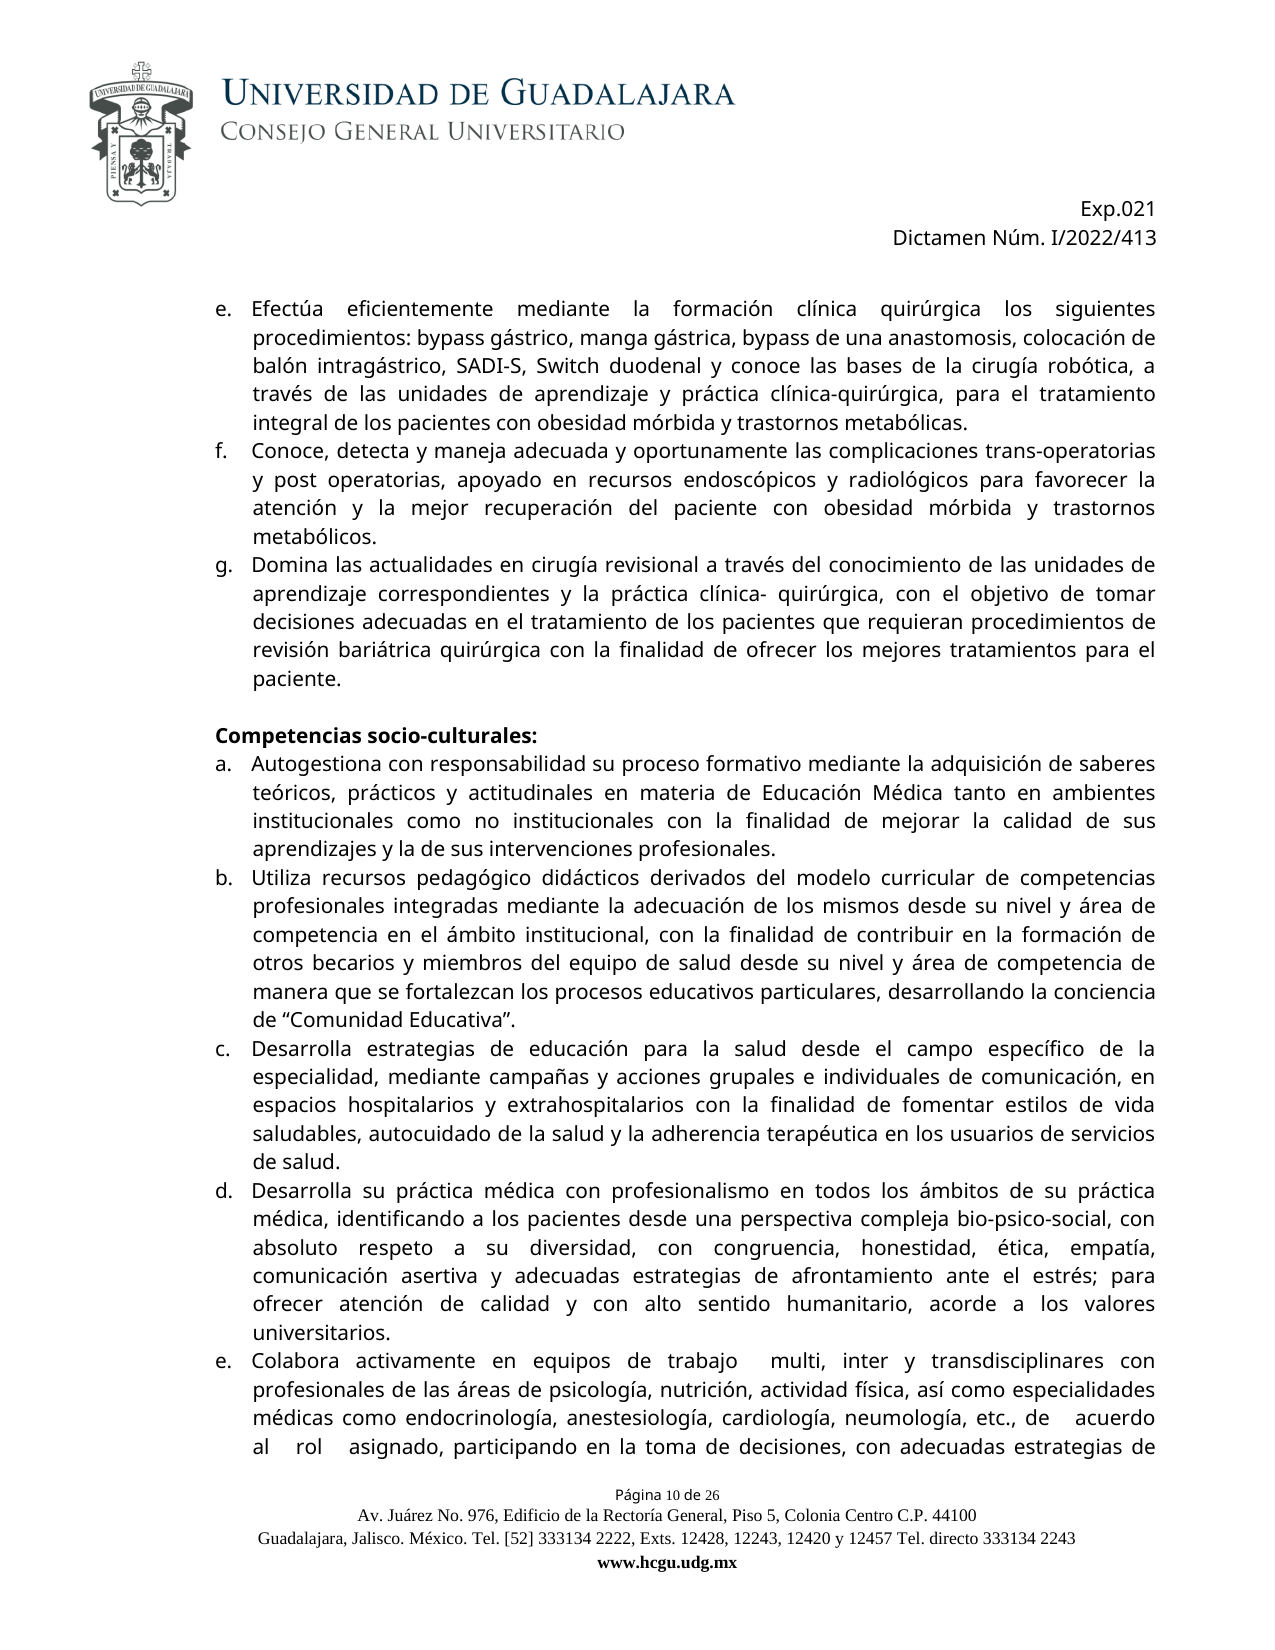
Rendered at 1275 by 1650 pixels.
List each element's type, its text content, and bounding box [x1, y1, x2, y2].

list Conoce, detecta y maneja adecuada y oportunamente las complicaciones trans-operatorias y post operatorias, apoyado en recursos endoscópicos y radiológicos para favorecer la atención y la mejor recuperación del paciente con obesidad mórbida y trastornos metabólicos. [215, 436, 1157, 550]
list Desarrolla estrategias de educación para la salud desde el campo específico de la especialidad, mediante campañas y acciones grupales e individuales de comunicación, en espacios hospitalarios y extrahospitalarios con la finalidad de fomentar estilos de vida saludables, autocuidado de la salud y la adherencia terapéutica en los usuarios de servicios de salud. [215, 1034, 1157, 1176]
list Domina las actualidades en cirugía revisional a través del conocimiento de las unidades de aprendizaje correspondientes y la práctica clínica- quirúrgica, con el objetivo de tomar decisiones adecuadas en el tratamiento de los pacientes que requieran procedimientos de revisión bariátrica quirúrgica con la finalidad de ofrecer los mejores tratamientos para el paciente. [215, 550, 1157, 692]
list Autogestiona con responsabilidad su proceso formativo mediante la adquisición de saberes teóricos, prácticos y actitudinales en materia de Educación Médica tanto en ambientes institucionales como no institucionales con la finalidad de mejorar la calidad de sus aprendizajes y la de sus intervenciones profesionales. [215, 749, 1157, 863]
text Competencias socio-culturales: [215, 721, 1157, 749]
picture [1, 1, 1274, 267]
list Utiliza recursos pedagógico didácticos derivados del modelo curricular de competencias profesionales integradas mediante la adecuación de los mismos desde su nivel y área de competencia en el ámbito institucional, con la finalidad de contribuir en la formación de otros becarios y miembros del equipo de salud desde su nivel y área de competencia de manera que se fortalezcan los procesos educativos particulares, desarrollando la conciencia de “Comunidad Educativa”. [215, 863, 1157, 1034]
list Efectúa eficientemente mediante la formación clínica quirúrgica los siguientes procedimientos: bypass gástrico, manga gástrica, bypass de una anastomosis, colocación de balón intragástrico, SADI-S, Switch duodenal y conoce las bases de la cirugía robótica, a través de las unidades de aprendizaje y práctica clínica-quirúrgica, para el tratamiento integral de los pacientes con obesidad mórbida y trastornos metabólicas. [215, 294, 1157, 436]
list Desarrolla su práctica médica con profesionalismo en todos los ámbitos de su práctica médica, identificando a los pacientes desde una perspectiva compleja bio-psico-social, con absoluto respeto a su diversidad, con congruencia, honestidad, ética, empatía, comunicación asertiva y adecuadas estrategias de afrontamiento ante el estrés; para ofrecer atención de calidad y con alto sentido humanitario, acorde a los valores universitarios. [215, 1176, 1157, 1346]
